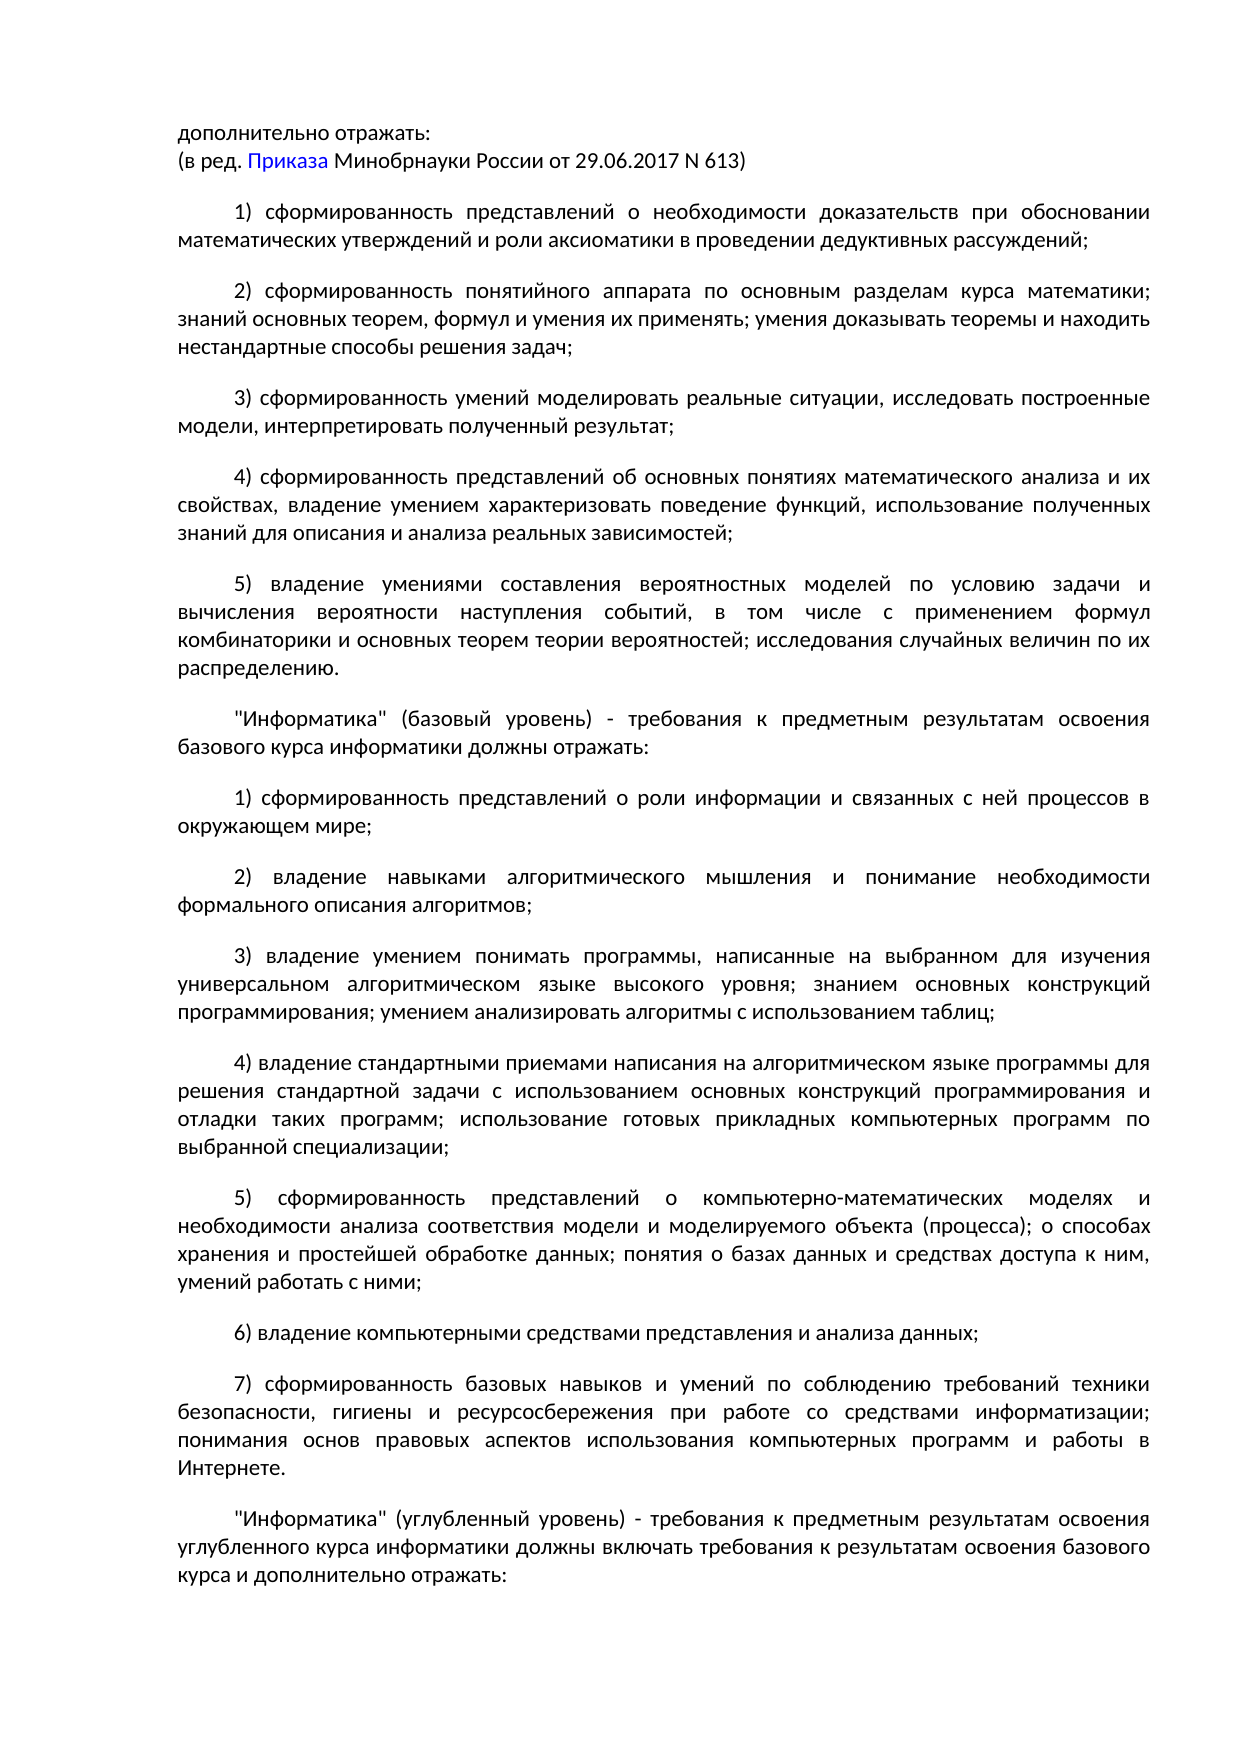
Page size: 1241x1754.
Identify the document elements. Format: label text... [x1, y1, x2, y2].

text (в ред. Приказа Минобрнауки России от 29.06.2017 N 613) [177, 146, 1152, 174]
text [177, 118, 1152, 146]
text 3) владение умением понимать программы, написанные на выбранном для изучения универсальном алгоритмическом языке высокого уровня; знанием основных конструкций программирования; умением анализировать алгоритмы с использованием таблиц; [177, 941, 1152, 1025]
text 5) сформированность представлений о компьютерно-математических моделях и необходимости анализа соответствия модели и моделируемого объекта (процесса); о способах хранения и простейшей обработке данных; понятия о базах данных и средствах доступа к ним, умений работать с ними; [177, 1183, 1152, 1295]
text 2) владение навыками алгоритмического мышления и понимание необходимости формального описания алгоритмов; [177, 862, 1152, 918]
text "Информатика" (базовый уровень) - требования к предметным результатам освоения базового курса информатики должны отражать: [177, 704, 1152, 760]
text 5) владение умениями составления вероятностных моделей по условию задачи и вычисления вероятности наступления событий, в том числе с применением формул комбинаторики и основных теорем теории вероятностей; исследования случайных величин по их распределению. [177, 569, 1152, 681]
text 4) владение стандартными приемами написания на алгоритмическом языке программы для решения стандартной задачи с использованием основных конструкций программирования и отладки таких программ; использование готовых прикладных компьютерных программ по выбранной специализации; [177, 1048, 1152, 1160]
text 2) сформированность понятийного аппарата по основным разделам курса математики; знаний основных теорем, формул и умения их применять; умения доказывать теоремы и находить нестандартные способы решения задач; [177, 276, 1152, 360]
text 7) сформированность базовых навыков и умений по соблюдению требований техники безопасности, гигиены и ресурсосбережения при работе со средствами информатизации; понимания основ правовых аспектов использования компьютерных программ и работы в Интернете. [177, 1369, 1152, 1481]
text 3) сформированность умений моделировать реальные ситуации, исследовать построенные модели, интерпретировать полученный результат; [177, 383, 1152, 439]
text "Информатика" (углубленный уровень) - требования к предметным результатам освоения углубленного курса информатики должны включать требования к результатам освоения базового курса и дополнительно отражать: [177, 1504, 1152, 1588]
text 1) сформированность представлений о необходимости доказательств при обосновании математических утверждений и роли аксиоматики в проведении дедуктивных рассуждений; [177, 197, 1152, 253]
text 6) владение компьютерными средствами представления и анализа данных; [177, 1318, 1152, 1346]
text 1) сформированность представлений о роли информации и связанных с ней процессов в окружающем мире; [177, 783, 1152, 839]
text 4) сформированность представлений об основных понятиях математического анализа и их свойствах, владение умением характеризовать поведение функций, использование полученных знаний для описания и анализа реальных зависимостей; [177, 462, 1152, 546]
